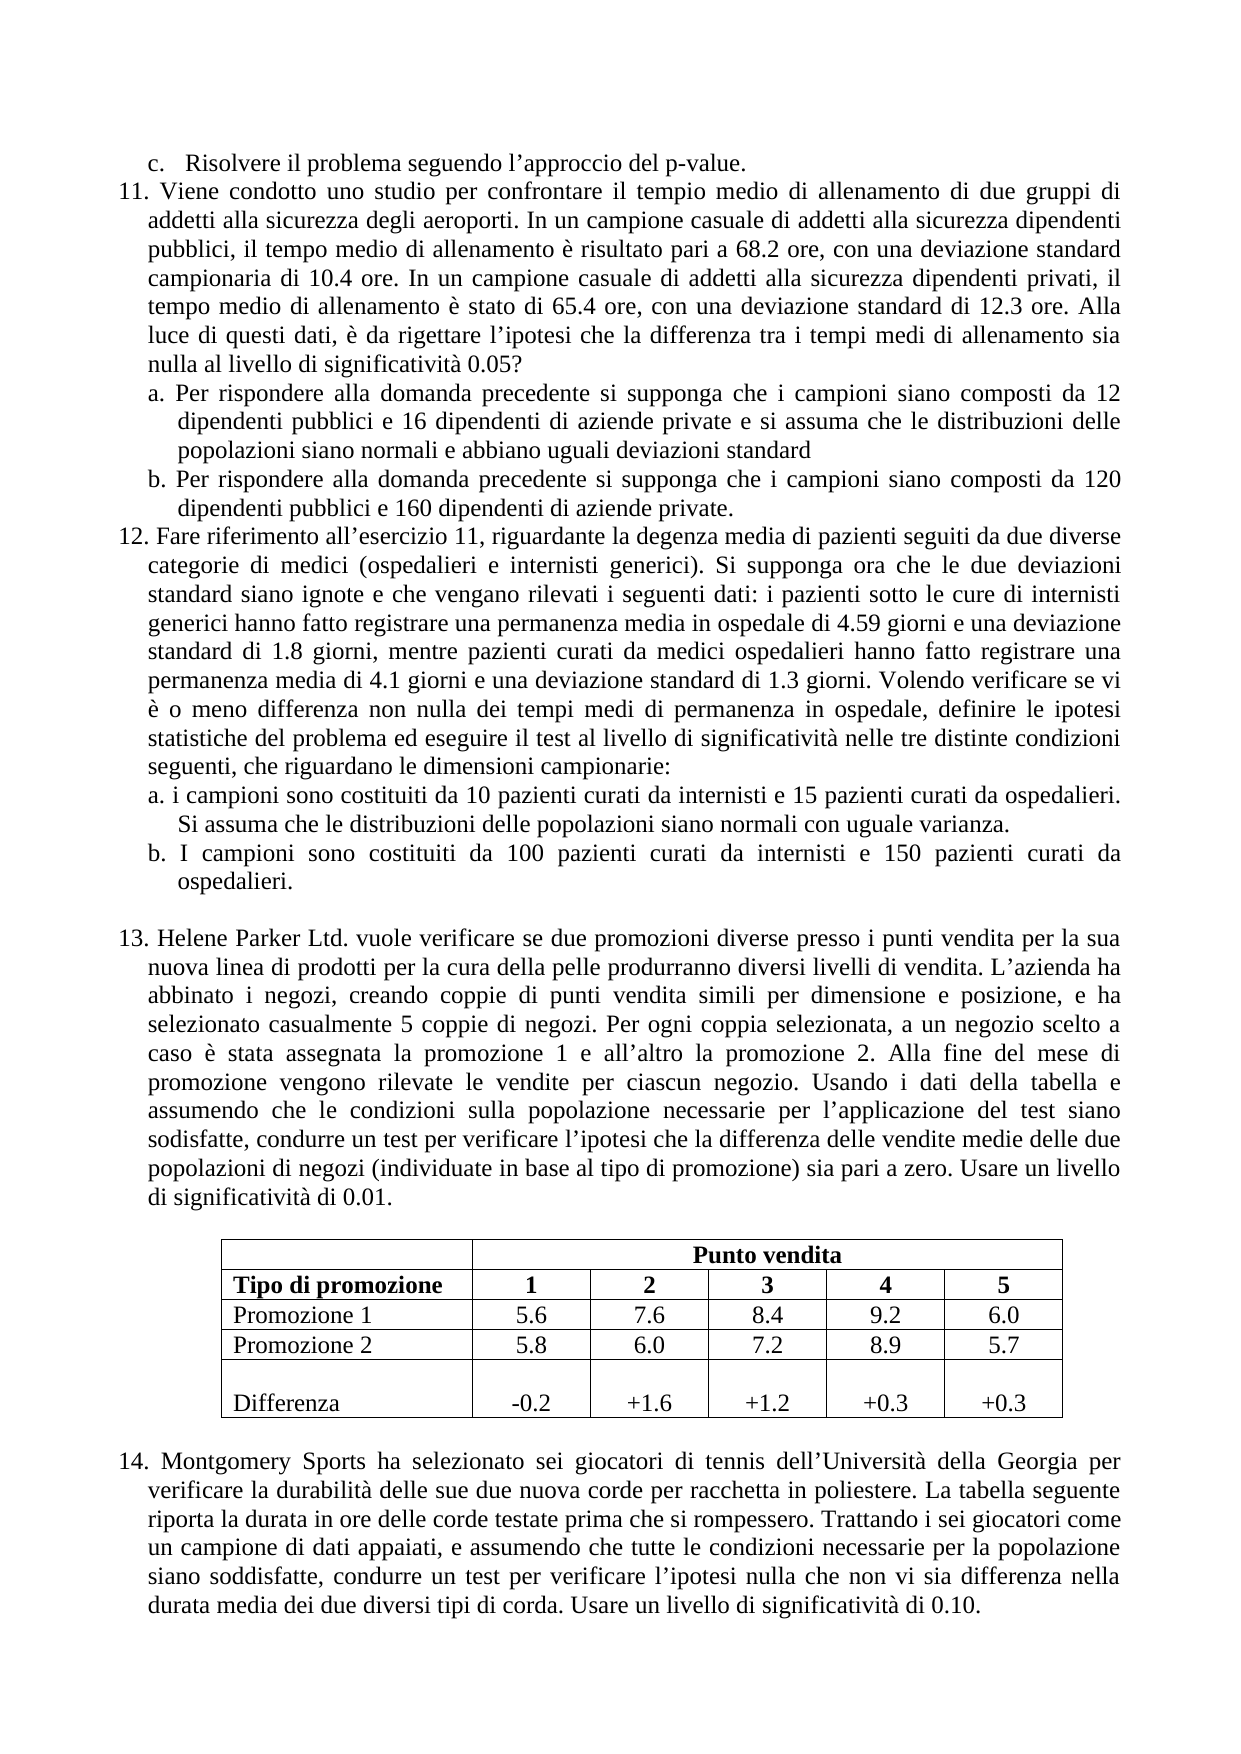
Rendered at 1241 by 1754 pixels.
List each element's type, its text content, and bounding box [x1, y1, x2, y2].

text 12. Fare riferimento all’esercizio 11, riguardante la degenza media di pazienti seguiti da due diverse categorie di medici (ospedalieri e internisti generici). Si supponga ora che le due deviazioni standard siano ignote e che vengano rilevati i seguenti dati: i pazienti sotto le cure di internisti generici hanno fatto registrare una permanenza media in ospedale di 4.59 giorni e una deviazione standard di 1.8 giorni, mentre pazienti curati da medici ospedalieri hanno fatto registrare una permanenza media di 4.1 giorni e una deviazione standard di 1.3 giorni. Volendo verificare se vi è o meno differenza non nulla dei tempi medi di permanenza in ospedale, definire le ipotesi statistiche del problema ed eseguire il test al livello di significatività nelle tre distinte condizioni seguenti, che riguardano le dimensioni campionarie: [118, 521, 1122, 780]
table_cell 2 [591, 1270, 708, 1299]
table_cell Differenza [222, 1360, 472, 1417]
table_cell 6.0 [945, 1300, 1062, 1329]
list Risolvere il problema seguendo l’approccio del p-value. [147, 148, 1122, 176]
text b. Per rispondere alla domanda precedente si supponga che i campioni siano composti da 120 dipendenti pubblici e 160 dipendenti di aziende private. [148, 464, 1122, 521]
table_cell 5.8 [473, 1330, 590, 1358]
text a. i campioni sono costituiti da 10 pazienti curati da internisti e 15 pazienti curati da ospedalieri. Si assuma che le distribuzioni delle popolazioni siano normali con uguale varianza. [148, 780, 1122, 838]
table_cell 5.7 [945, 1330, 1062, 1358]
table_cell 6.0 [591, 1330, 708, 1358]
table_cell 3 [709, 1270, 826, 1299]
table_cell Tipo di promozione [222, 1270, 472, 1299]
table_cell 7.6 [591, 1300, 708, 1329]
text 11. Viene condotto uno studio per confrontare il tempio medio di allenamento di due gruppi di addetti alla sicurezza degli aeroporti. In un campione casuale di addetti alla sicurezza dipendenti pubblici, il tempo medio di allenamento è risultato pari a 68.2 ore, con una deviazione standard campionaria di 10.4 ore. In un campione casuale di addetti alla sicurezza dipendenti privati, il tempo medio di allenamento è stato di 65.4 ore, con una deviazione standard di 12.3 ore. Alla luce di questi dati, è da rigettare l’ipotesi che la differenza tra i tempi medi di allenamento sia nulla al livello di significatività 0.05? [118, 176, 1122, 378]
table_cell +1.6 [591, 1360, 708, 1417]
table_cell 1 [473, 1270, 590, 1299]
text 14. Montgomery Sports ha selezionato sei giocatori di tennis dell’Università della Georgia per verificare la durabilità delle sue due nuova corde per racchetta in poliestere. La tabella seguente riporta la durata in ore delle corde testate prima che si rompessero. Trattando i sei giocatori come un campione di dati appaiati, e assumendo che tutte le condizioni necessarie per la popolazione siano soddisfatte, condurre un test per verificare l’ipotesi nulla che non vi sia differenza nella durata media dei due diversi tipi di corda. Usare un livello di significatività di 0.10. [118, 1446, 1122, 1619]
table_cell Promozione 2 [222, 1330, 472, 1358]
table_cell 9.2 [827, 1300, 944, 1329]
table_cell 5 [945, 1270, 1062, 1299]
table_cell 5.6 [473, 1300, 590, 1329]
table_header Punto vendita [473, 1240, 1062, 1269]
table_cell -0.2 [473, 1360, 590, 1417]
table_cell +0.3 [827, 1360, 944, 1417]
table_cell 7.2 [709, 1330, 826, 1358]
table_cell +0.3 [945, 1360, 1062, 1417]
table_cell +1.2 [709, 1360, 826, 1417]
table_cell 8.9 [827, 1330, 944, 1358]
table_cell Promozione 1 [222, 1300, 472, 1329]
text a. Per rispondere alla domanda precedente si supponga che i campioni siano composti da 12 dipendenti pubblici e 16 dipendenti di aziende private e si assuma che le distribuzioni delle popolazioni siano normali e abbiano uguali deviazioni standard [148, 378, 1122, 464]
text 13. Helene Parker Ltd. vuole verificare se due promozioni diverse presso i punti vendita per la sua nuova linea di prodotti per la cura della pelle produrranno diversi livelli di vendita. L’azienda ha abbinato i negozi, creando coppie di punti vendita simili per dimensione e posizione, e ha selezionato casualmente 5 coppie di negozi. Per ogni coppia selezionata, a un negozio scelto a caso è stata assegnata la promozione 1 e all’altro la promozione 2. Alla fine del mese di promozione vengono rilevate le vendite per ciascun negozio. Usando i dati della tabella e assumendo che le condizioni sulla popolazione necessarie per l’applicazione del test siano sodisfatte, condurre un test per verificare l’ipotesi che la differenza delle vendite medie delle due popolazioni di negozi (individuate in base al tipo di promozione) sia pari a zero. Usare un livello di significatività di 0.01. [118, 923, 1122, 1211]
table_cell 4 [827, 1270, 944, 1299]
table_header [222, 1240, 472, 1269]
text b. I campioni sono costituiti da 100 pazienti curati da internisti e 150 pazienti curati da ospedalieri. [148, 838, 1122, 895]
table_cell 8.4 [709, 1300, 826, 1329]
